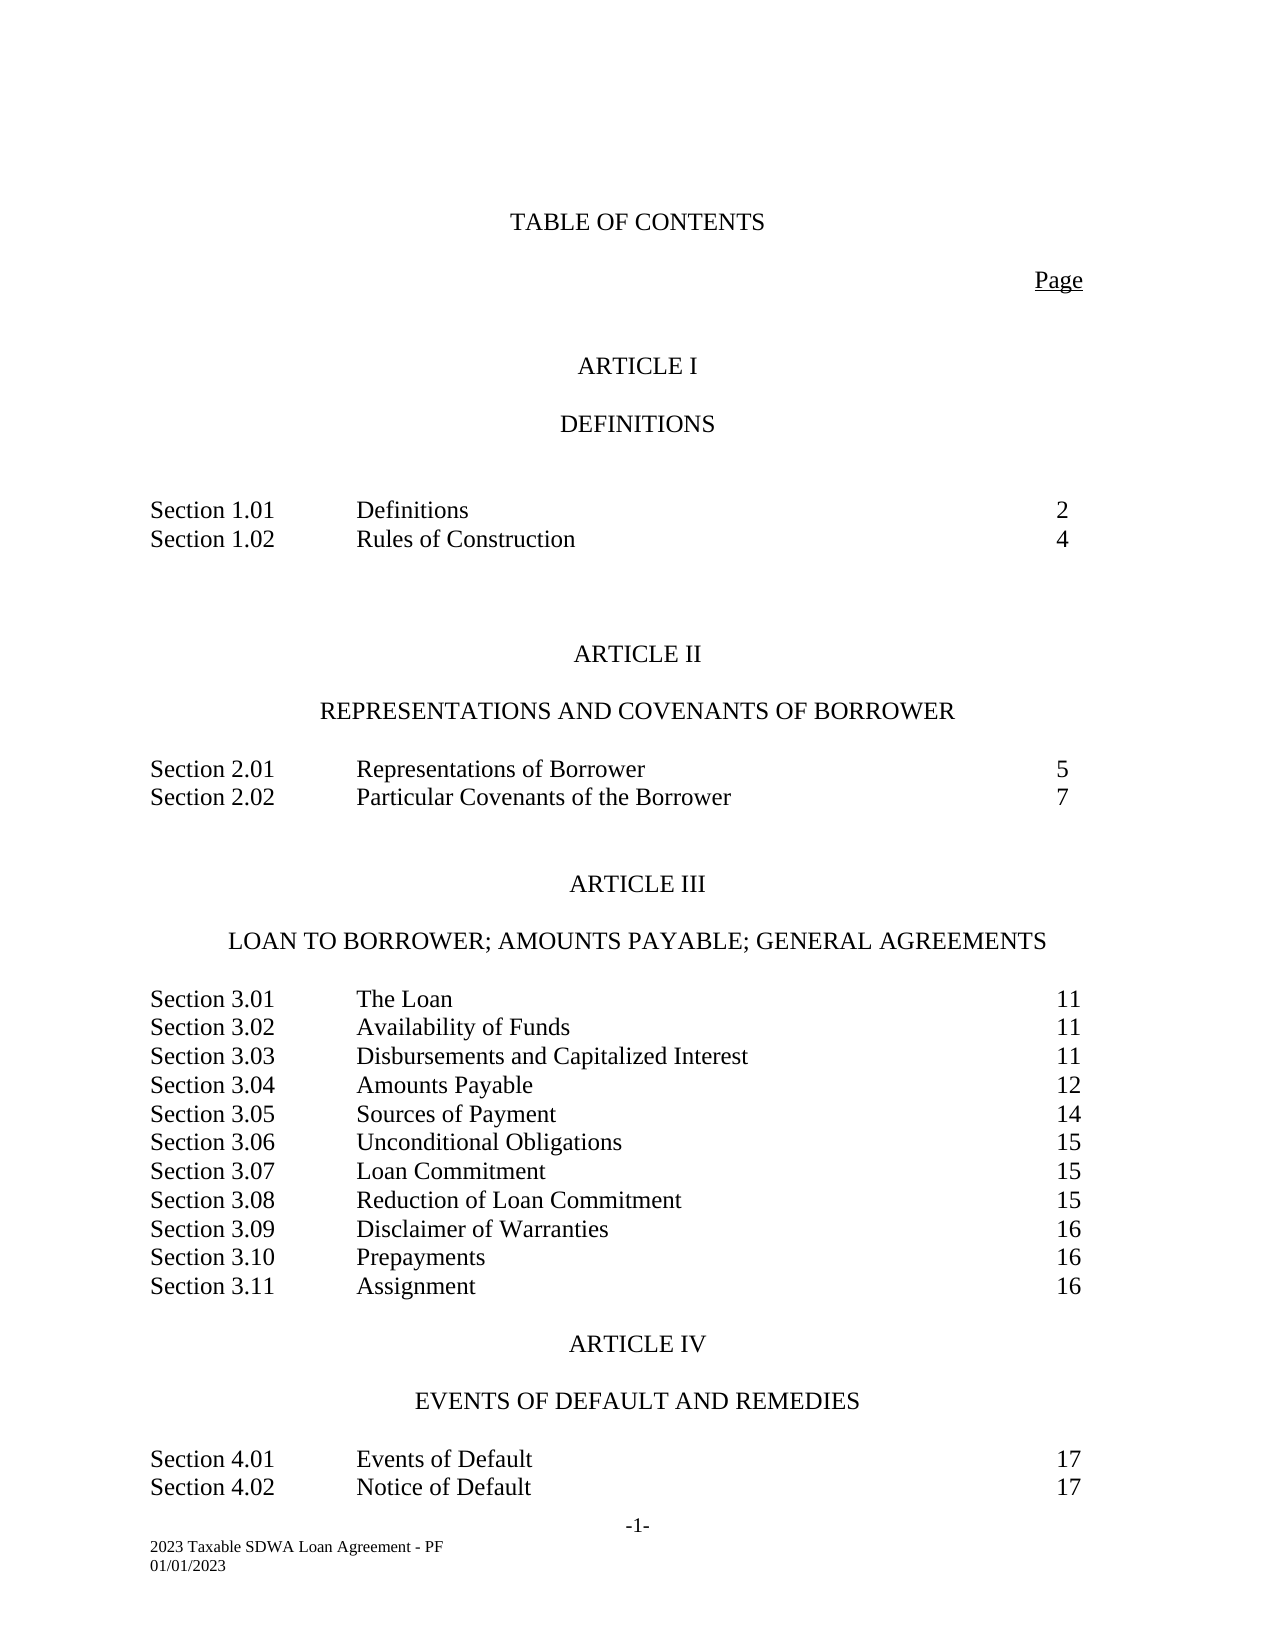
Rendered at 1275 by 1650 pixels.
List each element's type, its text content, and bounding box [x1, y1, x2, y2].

text Section 4.01 Events of Default 17 [150, 1444, 1125, 1472]
text ARTICLE I [150, 351, 1125, 380]
text Section 4.02 Notice of Default 17 [150, 1472, 1125, 1501]
text ARTICLE IV [150, 1329, 1125, 1357]
text Section 3.01 The Loan 11 [150, 984, 1125, 1012]
text Section 1.01 Definitions 2 [150, 495, 1125, 524]
text Section 3.06 Unconditional Obligations 15 [150, 1127, 1125, 1156]
text EVENTS OF DEFAULT AND REMEDIES [150, 1386, 1125, 1415]
text Section 3.07 Loan Commitment 15 [150, 1156, 1125, 1185]
text Page [150, 265, 1125, 294]
text Section 3.08 Reduction of Loan Commitment 15 [150, 1185, 1125, 1214]
text Section 3.04 Amounts Payable 12 [150, 1070, 1125, 1099]
text Section 3.02 Availability of Funds 11 [150, 1012, 1125, 1041]
text DEFINITIONS [150, 409, 1125, 437]
text REPRESENTATIONS AND COVENANTS OF BORROWER [150, 696, 1125, 725]
text Section 1.02 Rules of Construction 4 [150, 524, 1125, 552]
text Section 3.03 Disbursements and Capitalized Interest 11 [150, 1041, 1125, 1070]
text ARTICLE II [150, 639, 1125, 667]
text ARTICLE III [150, 869, 1125, 897]
text Section 2.02 Particular Covenants of the Borrower 7 [150, 782, 1125, 811]
text LOAN TO BORROWER; AMOUNTS PAYABLE; GENERAL AGREEMENTS [150, 926, 1125, 955]
text TABLE OF CONTENTS [150, 207, 1125, 236]
text Section 3.09 Disclaimer of Warranties 16 [150, 1214, 1125, 1242]
text Section 2.01 Representations of Borrower 5 [150, 754, 1125, 782]
text Section 3.11 Assignment 16 [150, 1271, 1125, 1300]
text Section 3.05 Sources of Payment 14 [150, 1099, 1125, 1127]
text Section 3.10 Prepayments 16 [150, 1242, 1125, 1271]
